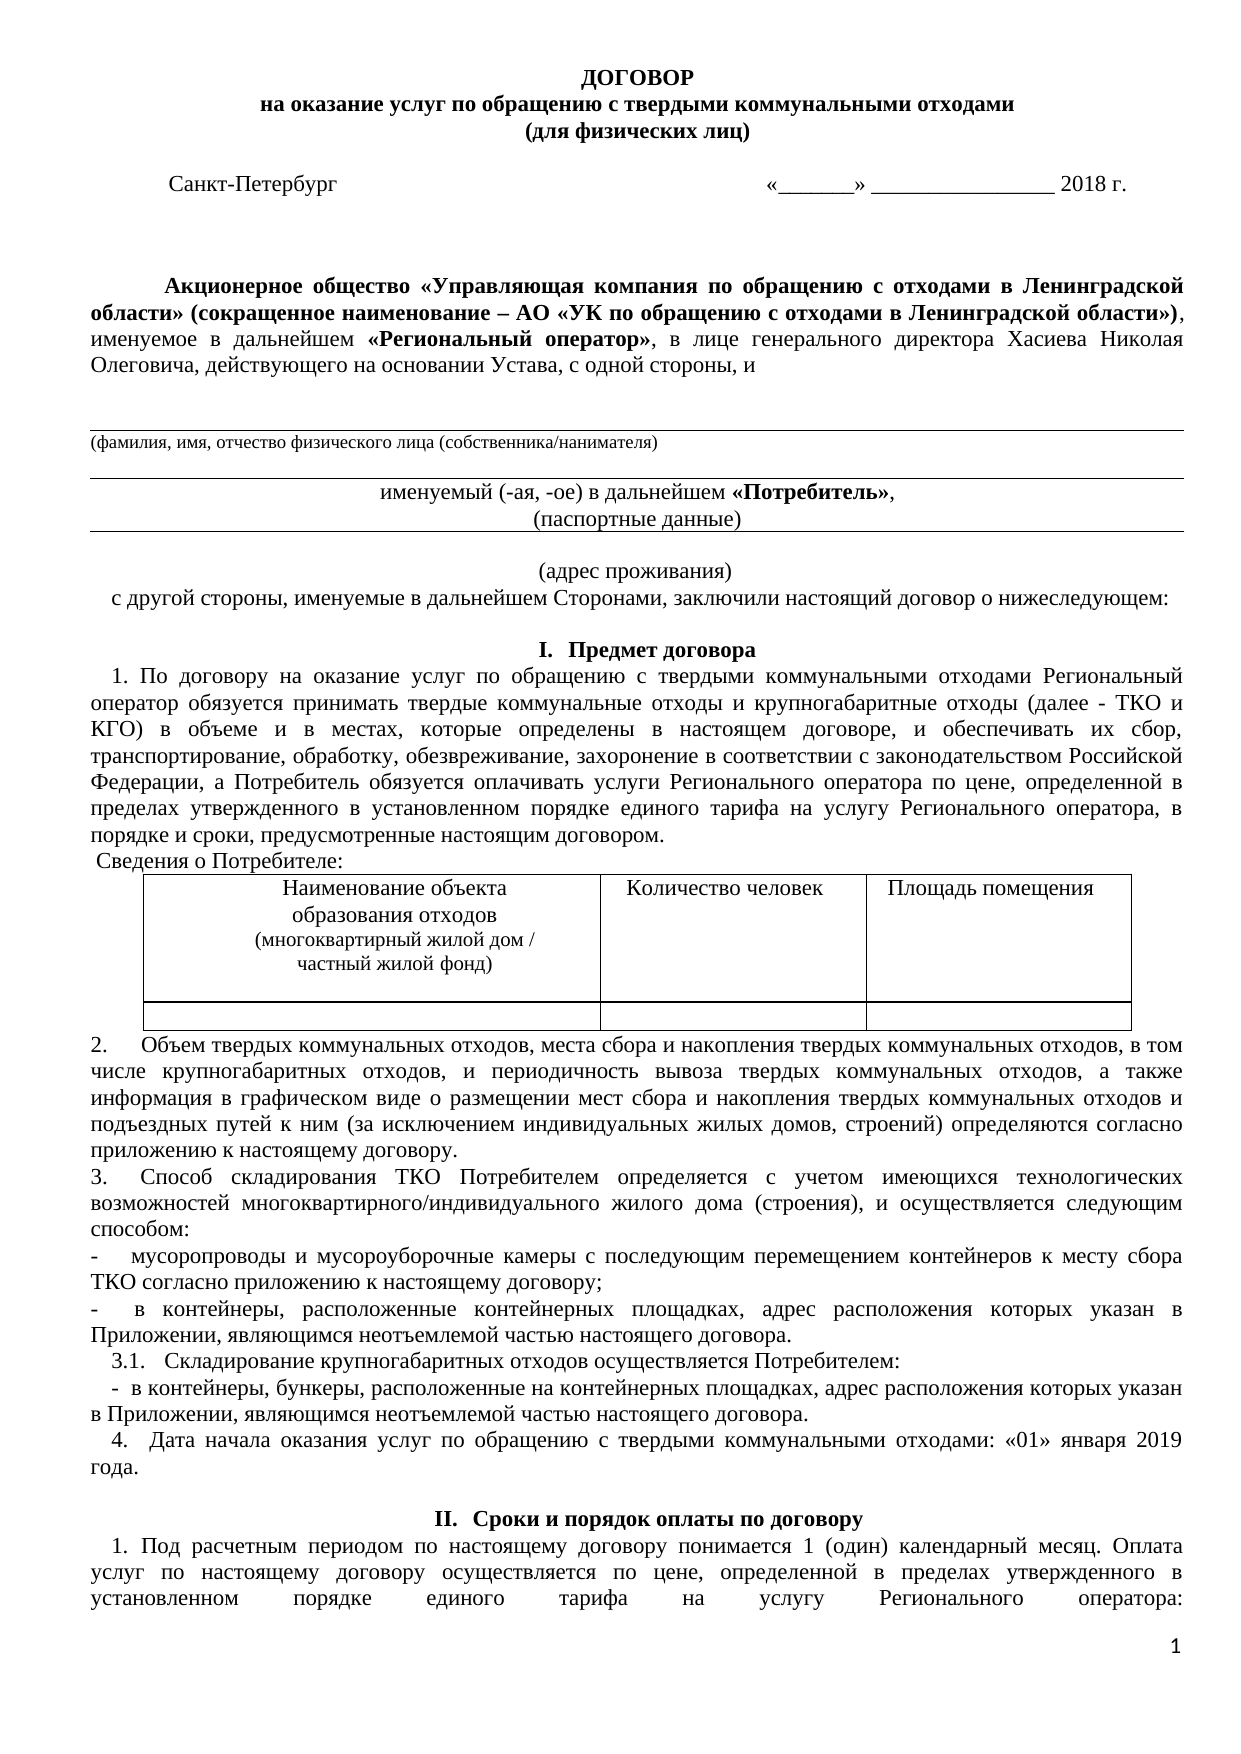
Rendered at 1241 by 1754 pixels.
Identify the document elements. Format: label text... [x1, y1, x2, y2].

list Предмет договора [538, 636, 1184, 663]
text ДОГОВОР [90, 64, 1184, 91]
list Объем твердых коммунальных отходов, места сбора и накопления твердых коммунальных отходов, в том числе крупногабаритных отходов, и периодичность вывоза твердых коммунальных отходов, а также информация в графическом виде о размещении мест сбора и накопления твердых коммунальных отходов и подъездных путей к ним (за исключением индивидуальных жилых домов, строений) определяются согласно приложению к настоящему договору. [90, 1031, 1184, 1163]
list в контейнеры, расположенные контейнерных площадках, адрес расположения которых указан в Приложении, являющимся неотъемлемой частью настоящего договора. [90, 1294, 1184, 1347]
list Способ складирования ТКО Потребителем определяется с учетом имеющихся технологических возможностей многоквартирного/индивидуального жилого дома (строения), и осуществляется следующим способом: [90, 1163, 1184, 1242]
text 1. По договору на оказание услуг по обращению с твердыми коммунальными отходами Региональный оператор обязуется принимать твердые коммунальные отходы и крупногабаритные отходы (далее - ТКО и КГО) в объеме и в местах, которые определены в настоящем договоре, и обеспечивать их сбор, транспортирование, обработку, обезвреживание, захоронение в соответствии с законодательством Российской Федерации, а Потребитель обязуется оплачивать услуги Регионального оператора по цене, определенной в пределах утвержденного в установленном порядке единого тарифа на услугу Регионального оператора, в порядке и сроки, предусмотренные настоящим договором. [90, 663, 1184, 847]
list в контейнеры, бункеры, расположенные на контейнерных площадках, адрес расположения которых указан в Приложении, являющимся неотъемлемой частью настоящего договора. [90, 1374, 1184, 1426]
text с другой стороны, именуемые в дальнейшем Сторонами, заключили настоящий договор о нижеследующем: [90, 583, 1184, 610]
list Сроки и порядок оплаты по договору [434, 1505, 1184, 1532]
table_header Количество человек [601, 875, 866, 1001]
list Складирование крупногабаритных отходов осуществляется Потребителем: [90, 1347, 1184, 1374]
table_cell [601, 1003, 866, 1030]
table_header Наименование объекта образования отходов (многоквартирный жилой дом / частный жилой фонд) жилой дом/ частный жилой фонд) [144, 875, 600, 1001]
text Сведения о Потребителе: [96, 847, 1184, 873]
table_cell [867, 1003, 1131, 1030]
text (для физических лиц) [90, 117, 1184, 143]
text Акционерное общество «Управляющая компания по обращению с отходами в Ленинградской области» (сокращенное наименование – АО «УК по обращению с отходами в Ленинградской области»), именуемое в дальнейшем «Региональный оператор», в лице генерального директора Хасиева Николая Олеговича, действующего на основании Устава, с одной стороны, и [90, 272, 1184, 378]
list мусоропроводы и мусороуборочные камеры с последующим перемещением контейнеров к месту сбора ТКО согласно приложению к настоящему договору; [90, 1242, 1184, 1294]
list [90, 1532, 1184, 1611]
list Дата начала оказания услуг по обращению с твердыми коммунальными отходами: «01» января 2019 года. [90, 1426, 1184, 1479]
text (фамилия, имя, отчество физического лица (собственника/нанимателя) [90, 431, 1184, 452]
text именуемый (-ая, -ое) в дальнейшем «Потребитель», (паспортные данные) [90, 479, 1184, 531]
text Санкт-Петербург « » ________________ 2018 г. [90, 169, 1184, 196]
table_header Площадь помещения [867, 875, 1131, 1001]
text (адрес проживания) [538, 557, 1184, 583]
table_cell [144, 1003, 600, 1030]
text на оказание услуг по обращению с твердыми коммунальными отходами [90, 91, 1184, 117]
